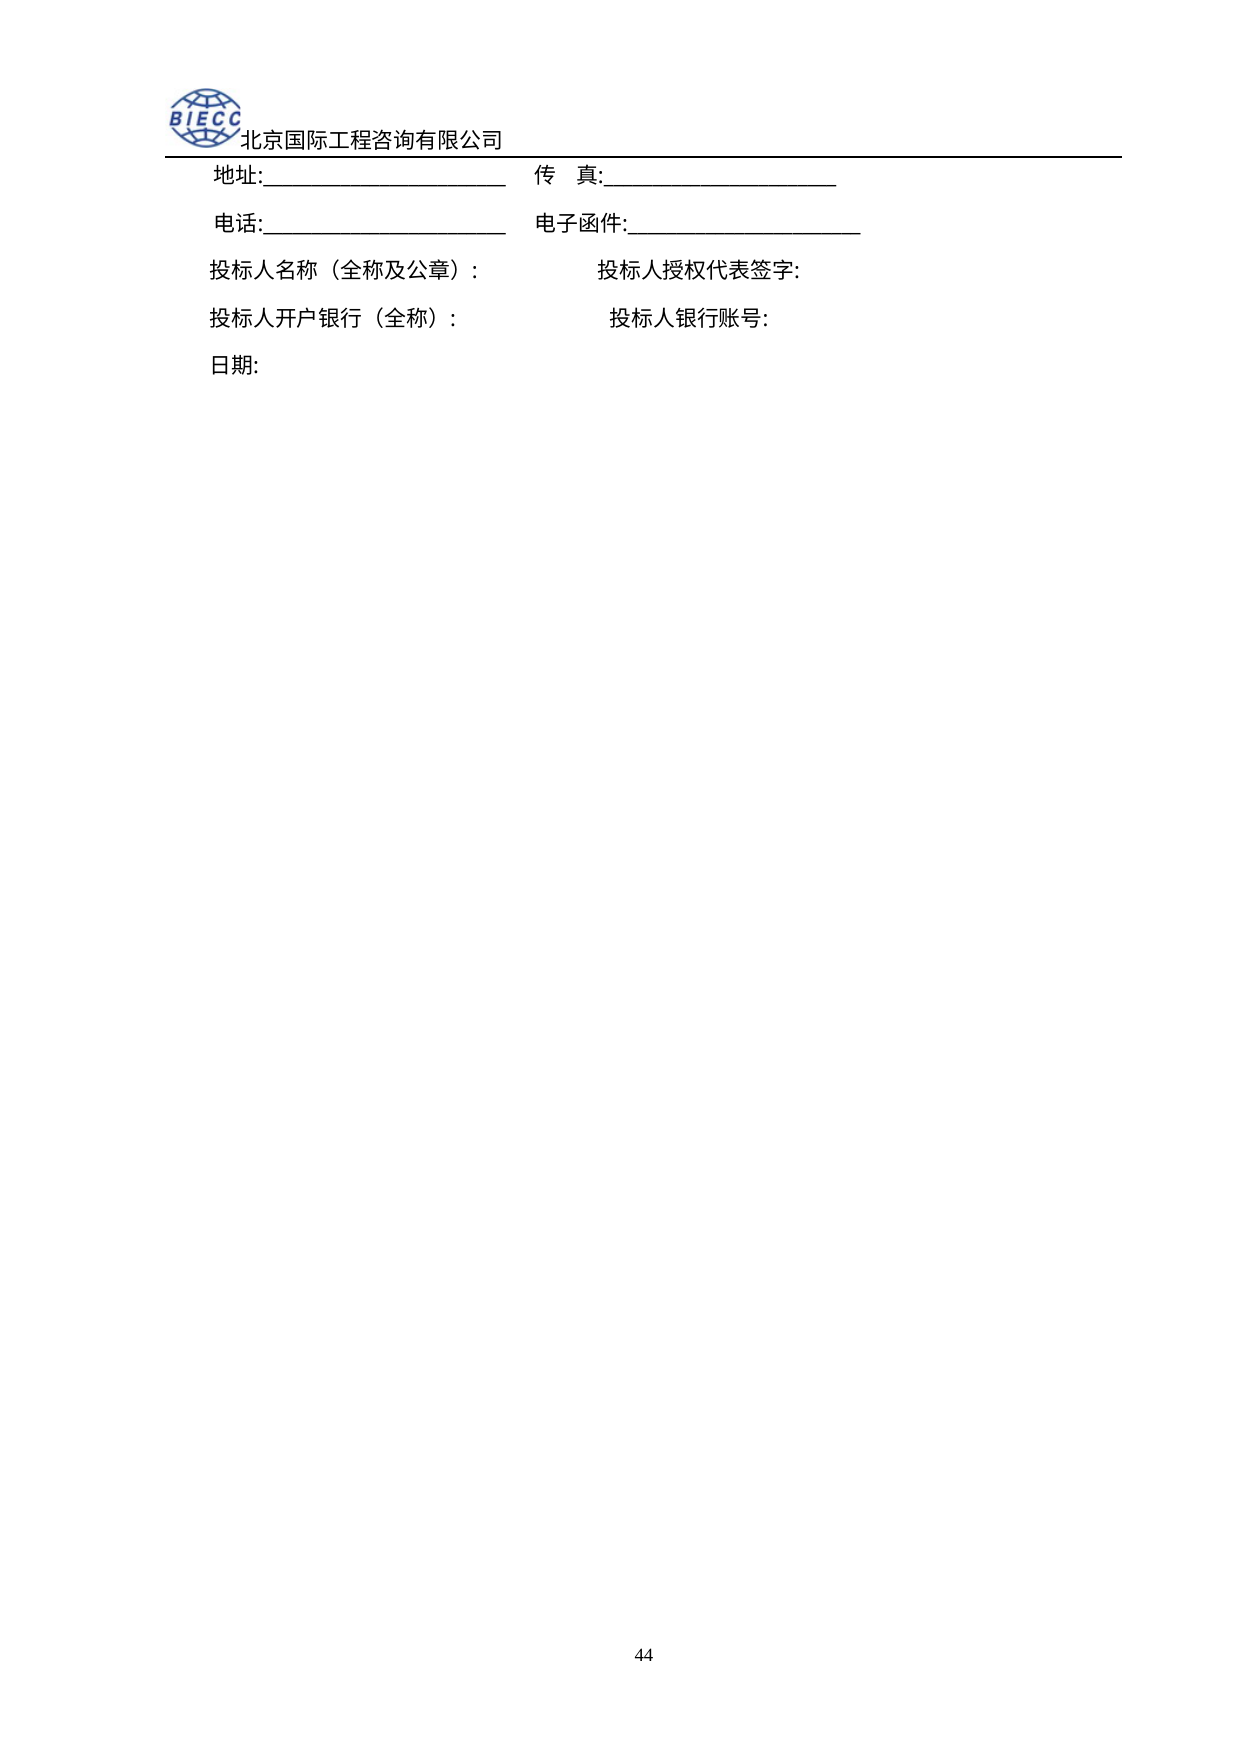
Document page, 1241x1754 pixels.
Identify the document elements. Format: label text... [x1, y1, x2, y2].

text 地址:_________________________ 传 真:________________________ [165, 158, 1122, 190]
picture [165, 88, 241, 148]
text 电话:_________________________ 电子函件:________________________ [165, 206, 1122, 237]
text 日期: [209, 348, 1122, 380]
text 投标人开户银行（全称）: 投标人银行账号: [209, 301, 1122, 332]
text 投标人名称（全称及公章）: 投标人授权代表签字: [209, 253, 1122, 285]
